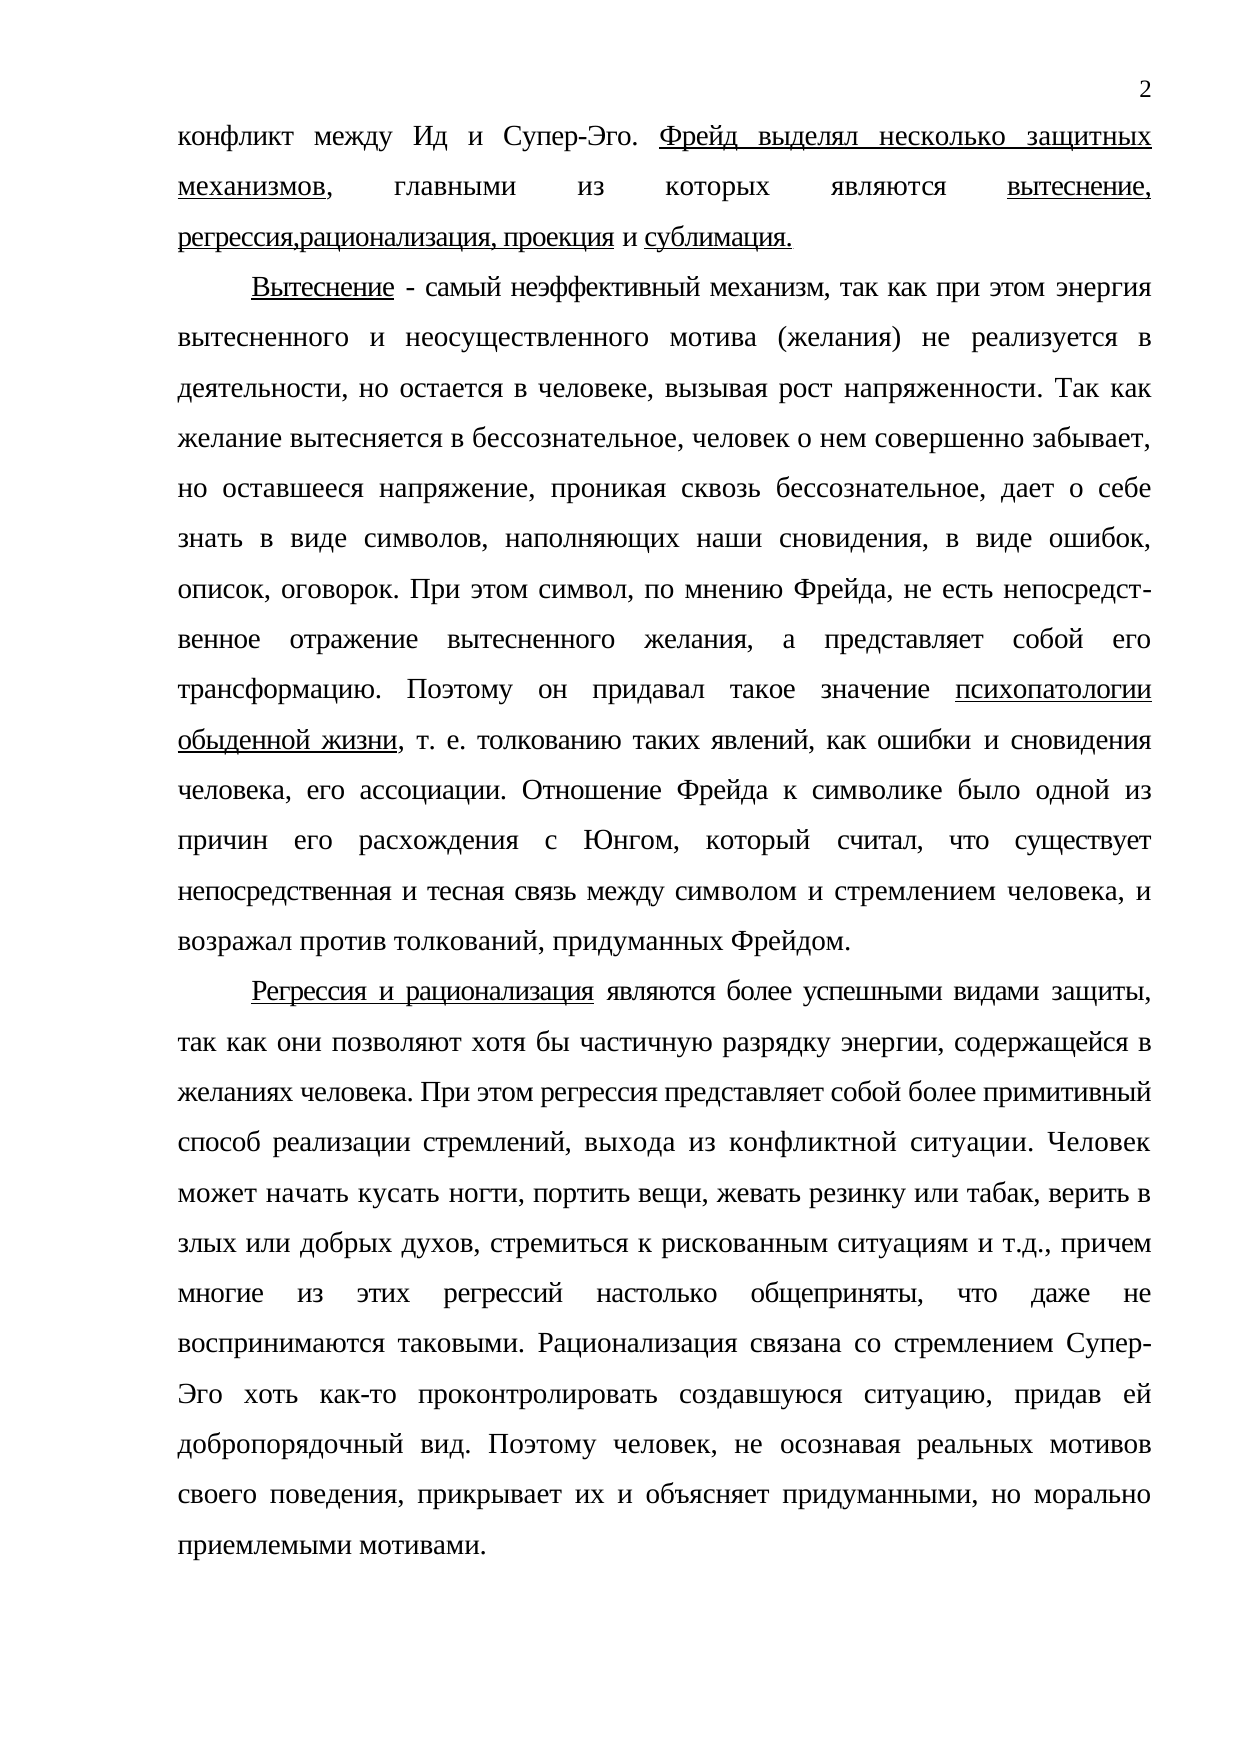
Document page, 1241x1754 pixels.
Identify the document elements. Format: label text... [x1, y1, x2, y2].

text Регрессия и рационализация являются более успешными видами защиты, так как они позволяют хотя бы частичную разрядку энергии, содержащейся в желаниях человека. При этом регрессия представляет собой более примитивный способ реализации стремлений, выхода из конфликтной ситуации. Человек может начать кусать ногти, портить вещи, жевать резинку или табак, верить в злых или добрых духов, стремиться к рискованным ситуациям и т.д., причем многие из этих регрессий настолько общеприняты, что даже не воспринимаются таковыми. Рационализация связана со стремлением Супер-Эго хоть как-то проконтролировать создавшуюся ситуацию, придав ей добропорядочный вид. Поэтому человек, не осознавая реальных мотивов своего поведения, прикрывает их и объясняет придуманными, но морально приемлемыми мотивами. [177, 973, 1152, 1560]
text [177, 118, 1152, 252]
text Вытеснение - самый неэффективный механизм, так как при этом энергия вытесненного и неосуществленного мотива (желания) не реализуется в деятельности, но остается в человеке, вызывая рост напряженности. Так как желание вытесняется в бессознательное, человек о нем совершенно забывает, но оставшееся напряжение, проникая сквозь бессознательное, дает о себе знать в виде символов, наполняющих наши сновидения, в виде ошибок, описок, оговорок. При этом символ, по мнению Фрейда, не есть непосредственное отражение вытесненного желания, а представляет собой его трансформацию. Поэтому он придавал такое значение психопатологии обыденной жизни, т. е. толкованию таких явлений, как ошибки и сновидения человека, его ассоциации. Отношение Фрейда к символике было одной из причин его расхождения с Юнгом, который считал, что существует непосредственная и тесная связь между символом и стремлением человека, и возражал против толкований, придуманных Фрейдом. [177, 269, 1152, 957]
